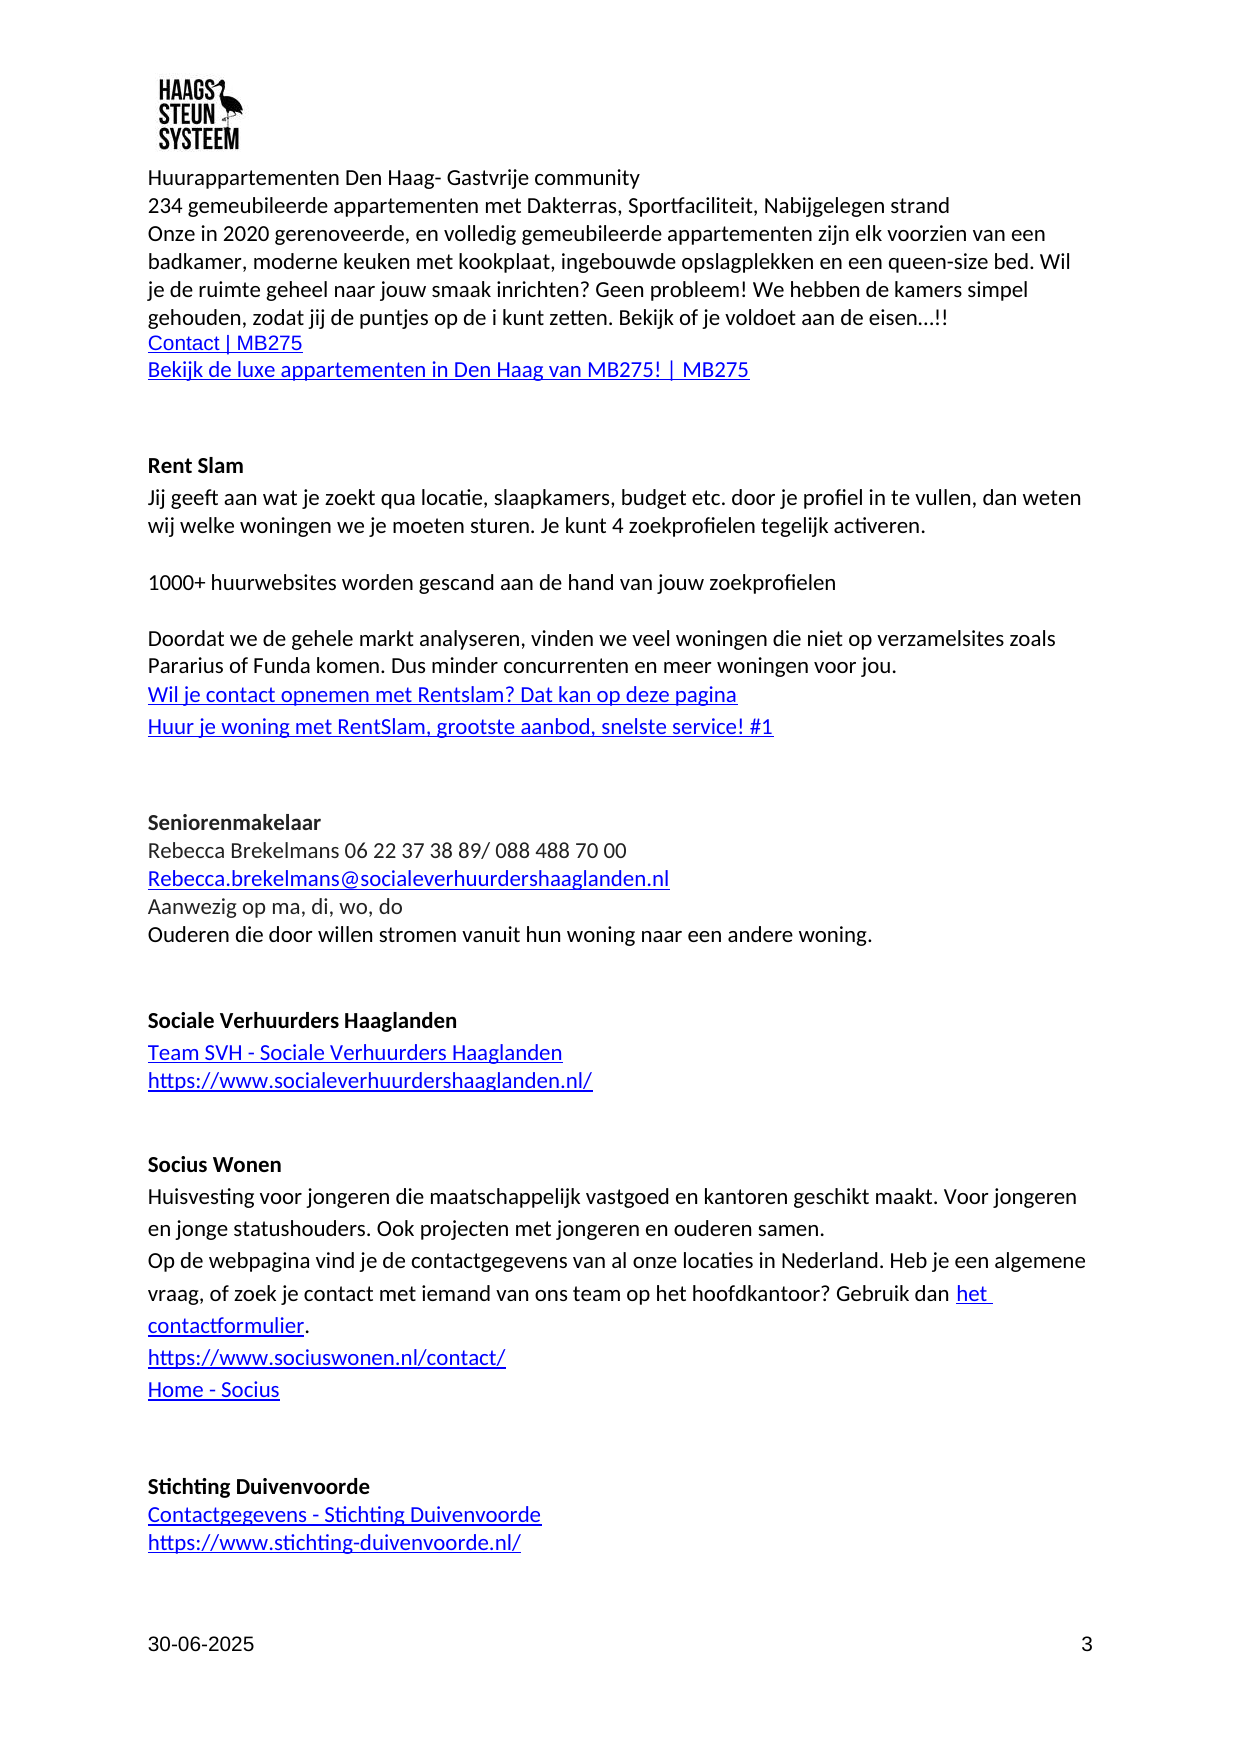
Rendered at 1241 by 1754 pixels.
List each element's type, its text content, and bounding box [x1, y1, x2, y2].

text Sociale Verhuurders Haaglanden [148, 1006, 1093, 1034]
subtitle Huurappartementen Den Haag- Gastvrije community 234 gemeubileerde appartementen met Dakterras, Sportfaciliteit, Nabijgelegen strand [148, 163, 1093, 219]
text Huur je woning met RentSlam, grootste aanbod, snelste service! #1 [148, 712, 1093, 740]
text Ouderen die door willen stromen vanuit hun woning naar een andere woning. [148, 921, 1093, 948]
text Rebecca.brekelmans@socialeverhuurdershaaglanden.nl [148, 864, 1093, 892]
text Home - Socius [148, 1375, 1093, 1403]
text Team SVH - Sociale Verhuurders Haaglanden [148, 1038, 1093, 1066]
text Jij geeft aan wat je zoekt qua locatie, slaapkamers, budget etc. door je profiel in te vullen, dan weten wij welke woningen we je moeten sturen. Je kunt 4 zoekprofielen tegelijk activeren. [148, 483, 1093, 539]
text Contactgegevens - Stichting Duivenvoorde [148, 1500, 1093, 1528]
text Bekijk de luxe appartementen in Den Haag van MB275! | MB275 [148, 355, 1093, 383]
text Seniorenmakelaar [148, 808, 1093, 836]
text Doordat we de gehele markt analyseren, vinden we veel woningen die niet op verzamelsites zoals Pararius of Funda komen. Dus minder concurrenten en meer woningen voor jou. [148, 624, 1093, 680]
text Op de webpagina vind je de contactgegevens van al onze locaties in Nederland. Heb je een algemene vraag, of zoek je contact met iemand van ons team op het hoofdkantoor? Gebruik dan het contactformulier. [148, 1247, 1093, 1339]
text Aanwezig op ma, di, wo, do [148, 892, 1093, 921]
text Wil je contact opnemen met Rentslam? Dat kan op deze pagina [148, 680, 1093, 708]
text Onze in 2020 gerenoveerde, en volledig gemeubileerde appartementen zijn elk voorzien van een badkamer, moderne keuken met kookplaat, ingebouwde opslagplekken en een queen-size bed. Wil je de ruimte geheel naar jouw smaak inrichten? Geen probleem! We hebben de kamers simpel gehouden, zodat jij de puntjes op de i kunt zetten. Bekijk of je voldoet aan de eisen…!! [148, 219, 1093, 331]
text Stichting Duivenvoorde [148, 1472, 1093, 1500]
text https://www.sociuswonen.nl/contact/ [148, 1343, 1093, 1371]
text https://www.socialeverhuurdershaaglanden.nl/ [148, 1066, 1093, 1094]
text Socius Wonen [148, 1150, 1093, 1178]
text Rebecca Brekelmans 06 22 37 38 89/ 088 488 70 00 [148, 836, 1093, 864]
picture [147, 73, 259, 163]
text https://www.stichting-duivenvoorde.nl/ [148, 1528, 1093, 1556]
text Contact | MB275 [148, 331, 1093, 355]
text Rent Slam [148, 451, 1093, 479]
subtitle 1000+ huurwebsites worden gescand aan de hand van jouw zoekprofielen [148, 568, 1093, 596]
text Huisvesting voor jongeren die maatschappelijk vastgoed en kantoren geschikt maakt. Voor jongeren en jonge statushouders. Ook projecten met jongeren en ouderen samen. [148, 1182, 1093, 1242]
